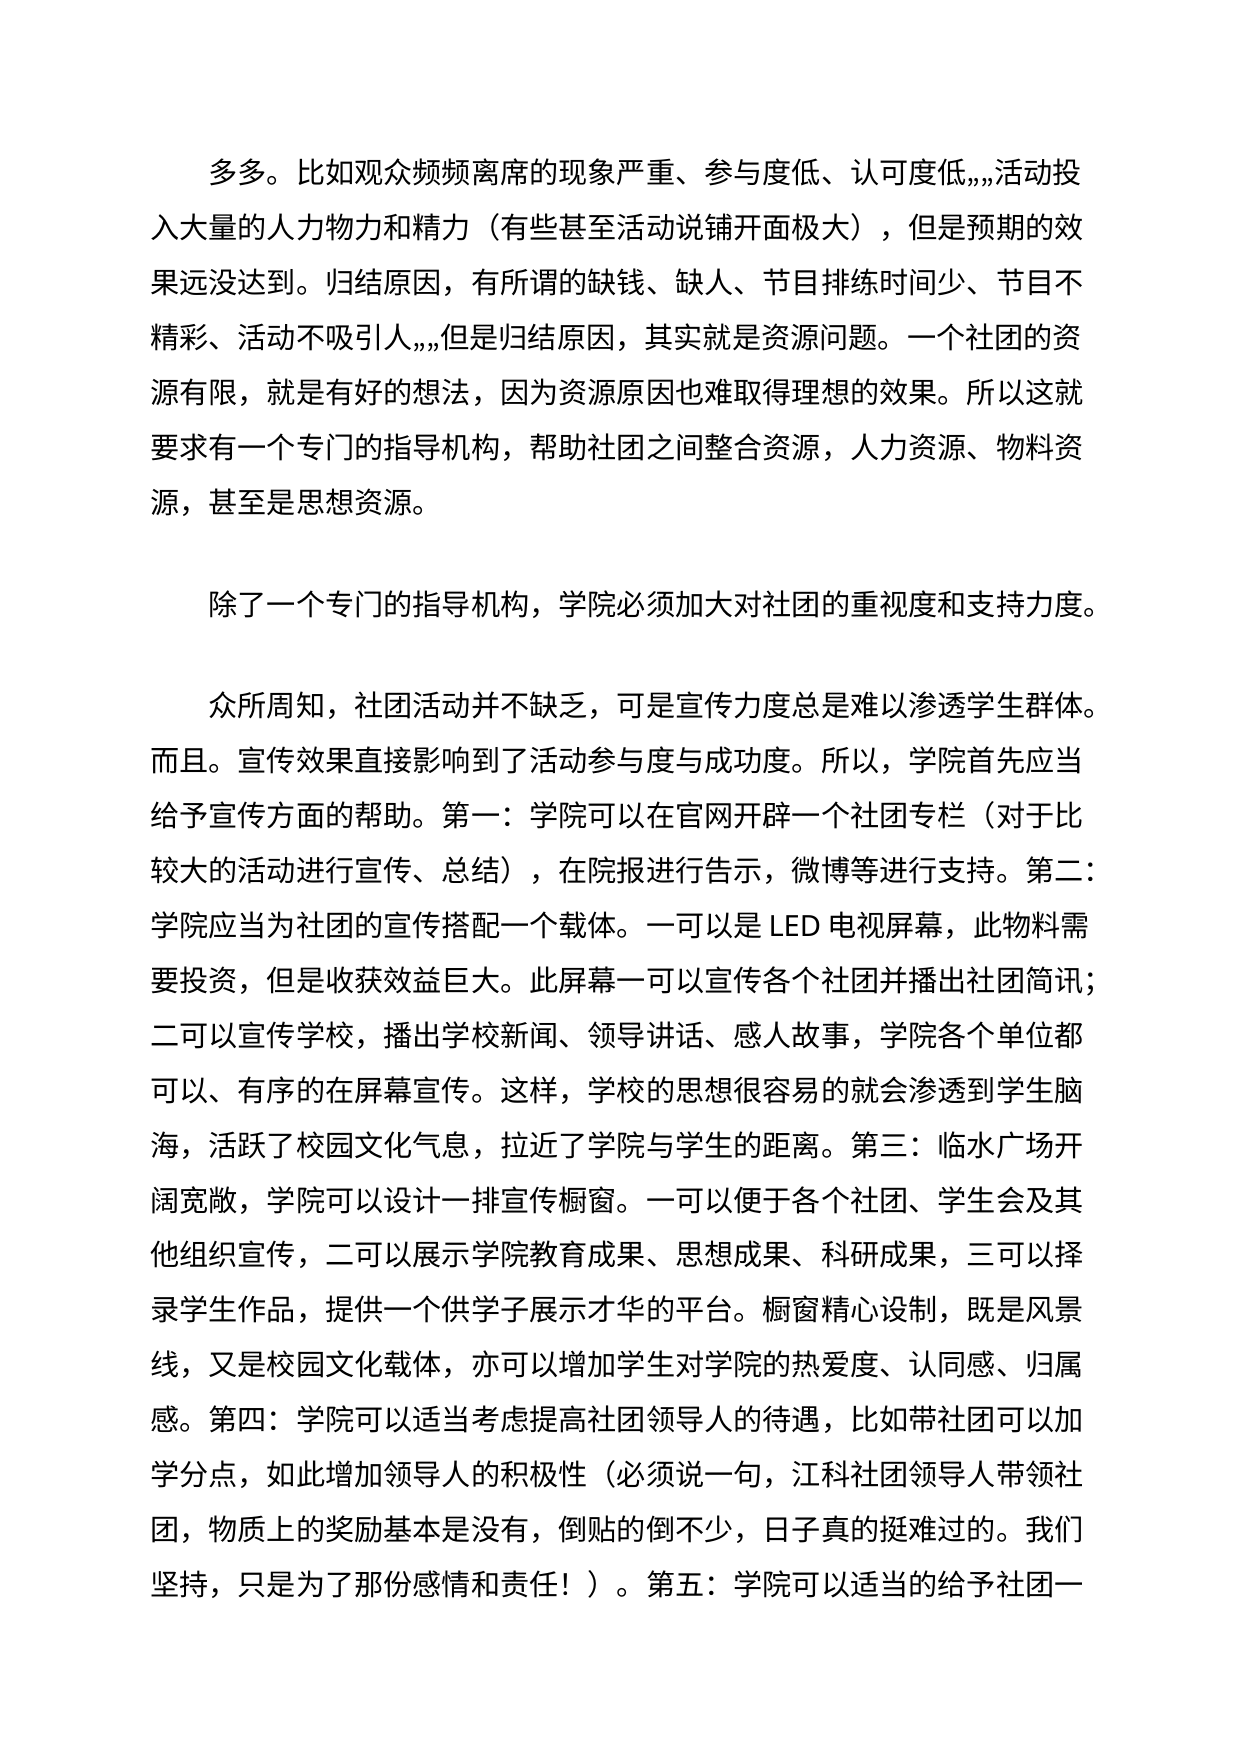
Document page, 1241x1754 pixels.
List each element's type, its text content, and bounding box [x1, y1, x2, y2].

text 除了一个专门的指导机构，学院必须加大对社团的重视度和支持力度。 [150, 581, 1090, 623]
text 多多。比如观众频频离席的现象严重、参与度低、认可度低„„活动投入大量的人力物力和精力（有些甚至活动说铺开面极大），但是预期的效果远没达到。归结原因，有所谓的缺钱、缺人、节目排练时间少、节目不精彩、活动不吸引人„„但是归结原因，其实就是资源问题。一个社团的资源有限，就是有好的想法，因为资源原因也难取得理想的效果。所以这就要求有一个专门的指导机构，帮助社团之间整合资源，人力资源、物料资源，甚至是思想资源。 [150, 150, 1090, 522]
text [150, 683, 1090, 1604]
